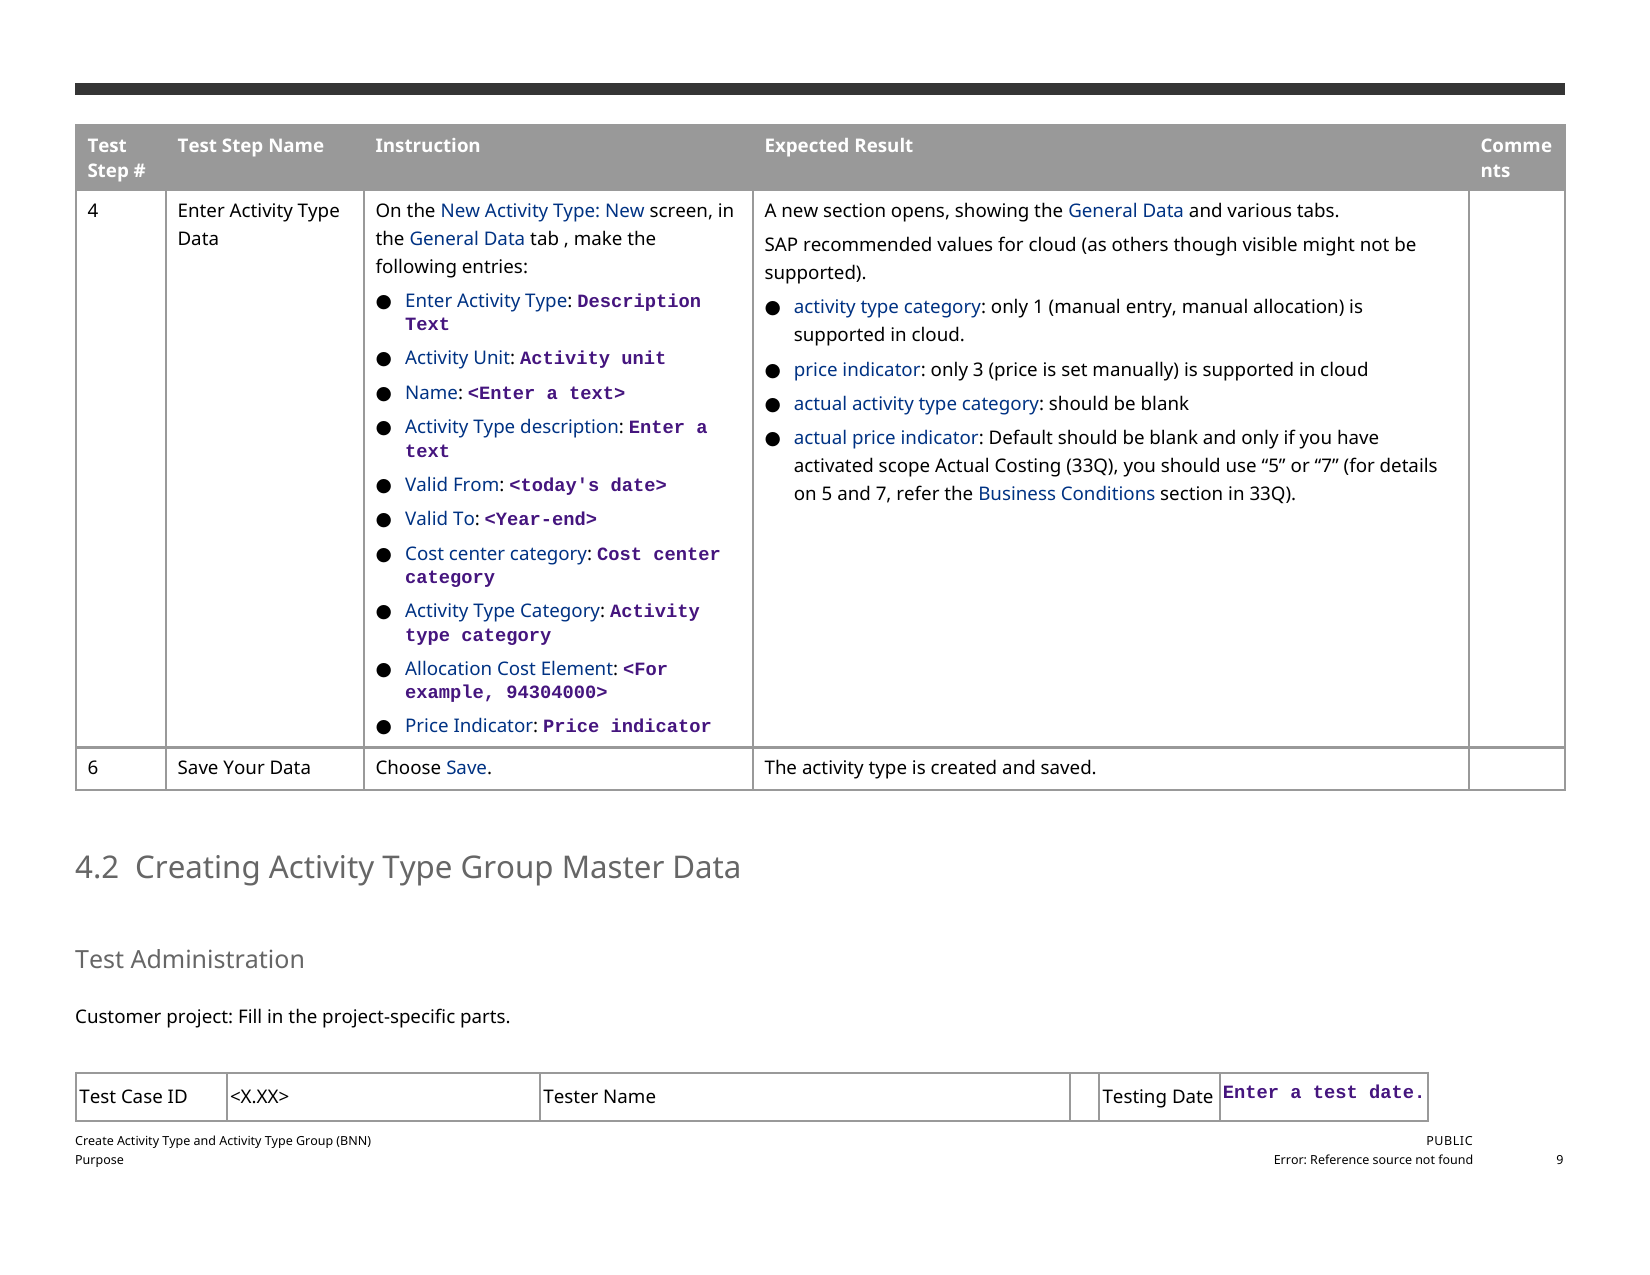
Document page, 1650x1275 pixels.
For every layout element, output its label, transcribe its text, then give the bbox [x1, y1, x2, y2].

table_header Test Step Name [167, 126, 363, 189]
subtitle Creating Activity Type Group Master Data [75, 849, 1565, 886]
table_header Test Step # [77, 126, 165, 189]
table_header Tester Name [541, 1074, 1069, 1120]
table_cell [1470, 749, 1564, 788]
table_cell On the New Activity Type: New screen, in the General Data tab , make the following entries: Enter Activity Type: Description Text Activity Unit: Activity unit Name: <Enter a text> Activity Type description: Enter a text Valid From: <today's date> Valid To: <Year-end> Cost center category: Cost center category Activity Type Category: Activity type category Allocation Cost Element: <For example, 94304000> Price Indicator: Price indicator [365, 191, 752, 746]
table_cell 6 [77, 749, 165, 788]
text Customer project: Fill in the project-specific parts. [75, 1003, 1565, 1029]
table_header Comments [1470, 126, 1564, 189]
table_header Expected Result [754, 126, 1468, 189]
table_cell [1470, 191, 1564, 746]
table_header Enter a test date. [1221, 1074, 1427, 1120]
table_header [1071, 1074, 1098, 1120]
table_cell 4 [77, 191, 165, 746]
table_cell A new section opens, showing the General Data and various tabs. SAP recommended values for cloud (as others though visible might not be supported). activity type category: only 1 (manual entry, manual allocation) is supported in cloud. price indicator: only 3 (price is set manually) is supported in cloud actual activity type category: should be blank actual price indicator: Default should be blank and only if you have activated scope Actual Costing (33Q), you should use “5” or “7” (for details on 5 and 7, refer the Business Conditions section in 33Q). [754, 191, 1468, 746]
table_cell The activity type is created and saved. [754, 749, 1468, 788]
table_cell Save Your Data [167, 749, 363, 788]
table_header Test Case ID [77, 1074, 226, 1120]
table_header Testing Date [1100, 1074, 1219, 1120]
table_cell Choose Save. [365, 749, 752, 788]
table_header Instruction [365, 126, 752, 189]
title Test Administration [75, 945, 1565, 974]
table_header <X.XX> [228, 1074, 539, 1120]
table_cell Enter Activity Type Data [167, 191, 363, 746]
